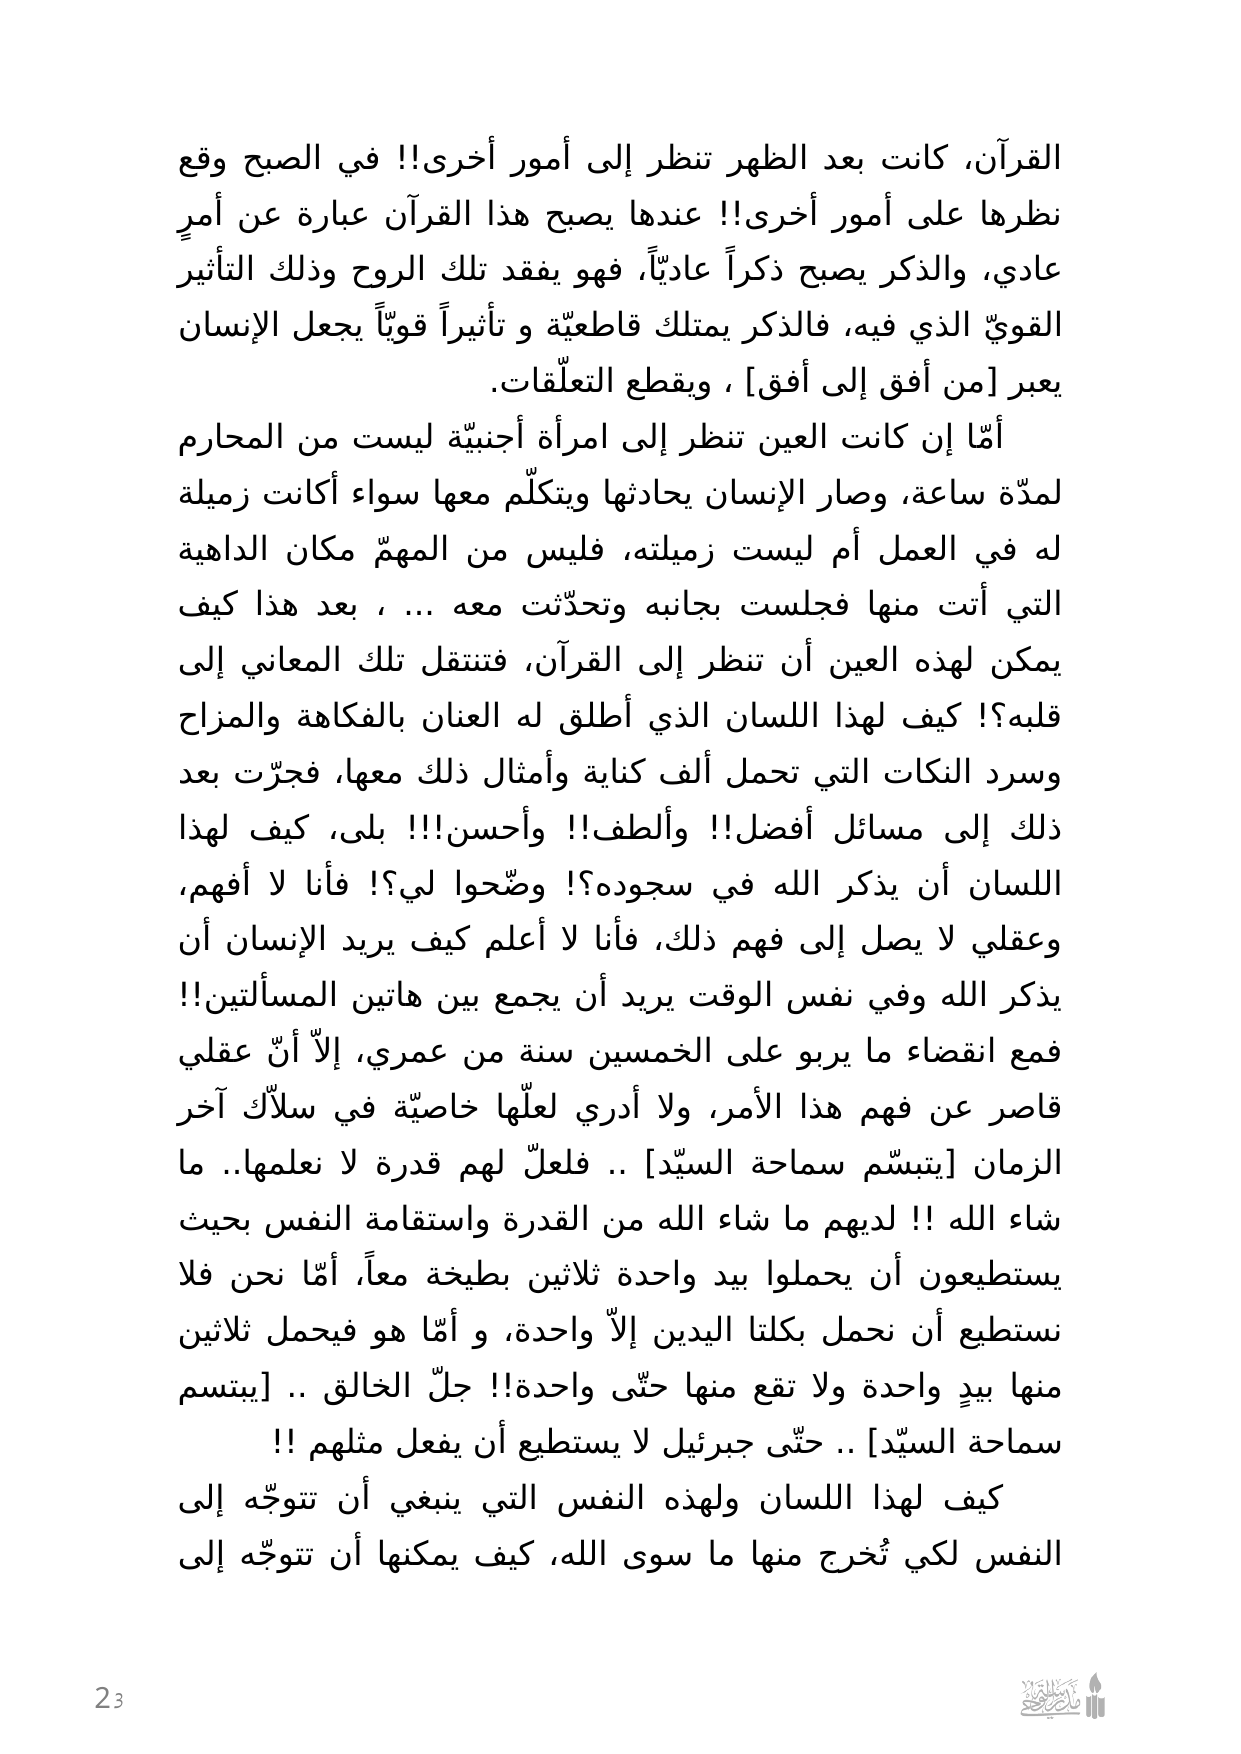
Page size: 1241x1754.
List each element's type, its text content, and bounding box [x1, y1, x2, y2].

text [177, 1476, 1063, 1587]
picture [1020, 1672, 1105, 1719]
text أمّا إن كانت العين تنظر إلى امرأة أجنبيّة ليست من المحارم لمدّة ساعة، وصار الإنسان يحادثها ويتكلّم معها سواء أكانت زميلة له في العمل أم ليست زميلته، فليس من المهمّ مكان الداهية التي أتت منها فجلست بجانبه وتحدّثت معه ... ، بعد هذا كيف يمكن لهذه العين أن تنظر إلى القرآن، فتنتقل تلك المعاني إلى قلبه؟! كيف لهذا اللسان الذي أطلق له العنان بالفكاهة والمزاح وسرد النكات التي تحمل ألف كناية وأمثال ذلك معها، فجرّت بعد ذلك إلى مسائل أفضل!! وألطف!! وأحسن!!! بلى، كيف لهذا اللسان أن يذكر الله في سجوده؟! وضّحوا لي؟! فأنا لا أفهم، وعقلي لا يصل إلى فهم ذلك، فأنا لا أعلم كيف يريد الإنسان أن يذكر الله وفي نفس الوقت يريد أن يجمع بين هاتين المسألتين!! فمع انقضاء ما يربو على الخمسين سنة من عمري، إلاّ أنّ عقلي قاصر عن فهم هذا الأمر، ولا أدري لعلّها خاصيّة في سلاّك آخر الزمان [يتبسّم سماحة السيّد] .. فلعلّ لهم قدرة لا نعلمها.. ما شاء الله !! لديهم ما شاء الله من القدرة واستقامة النفس بحيث يستطيعون أن يحملوا بيد واحدة ثلاثين بطيخة معاً، أمّا نحن فلا نستطيع أن نحمل بكلتا اليدين إلاّ واحدة، و أمّا هو فيحمل ثلاثين منها بيدٍ واحدة ولا تقع منها حتّى واحدة!! جلّ الخالق .. [يبتسم سماحة السيّد] .. حتّى جبرئيل لا يستطيع أن يفعل مثلهم !! [177, 415, 1063, 1476]
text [177, 136, 1063, 415]
